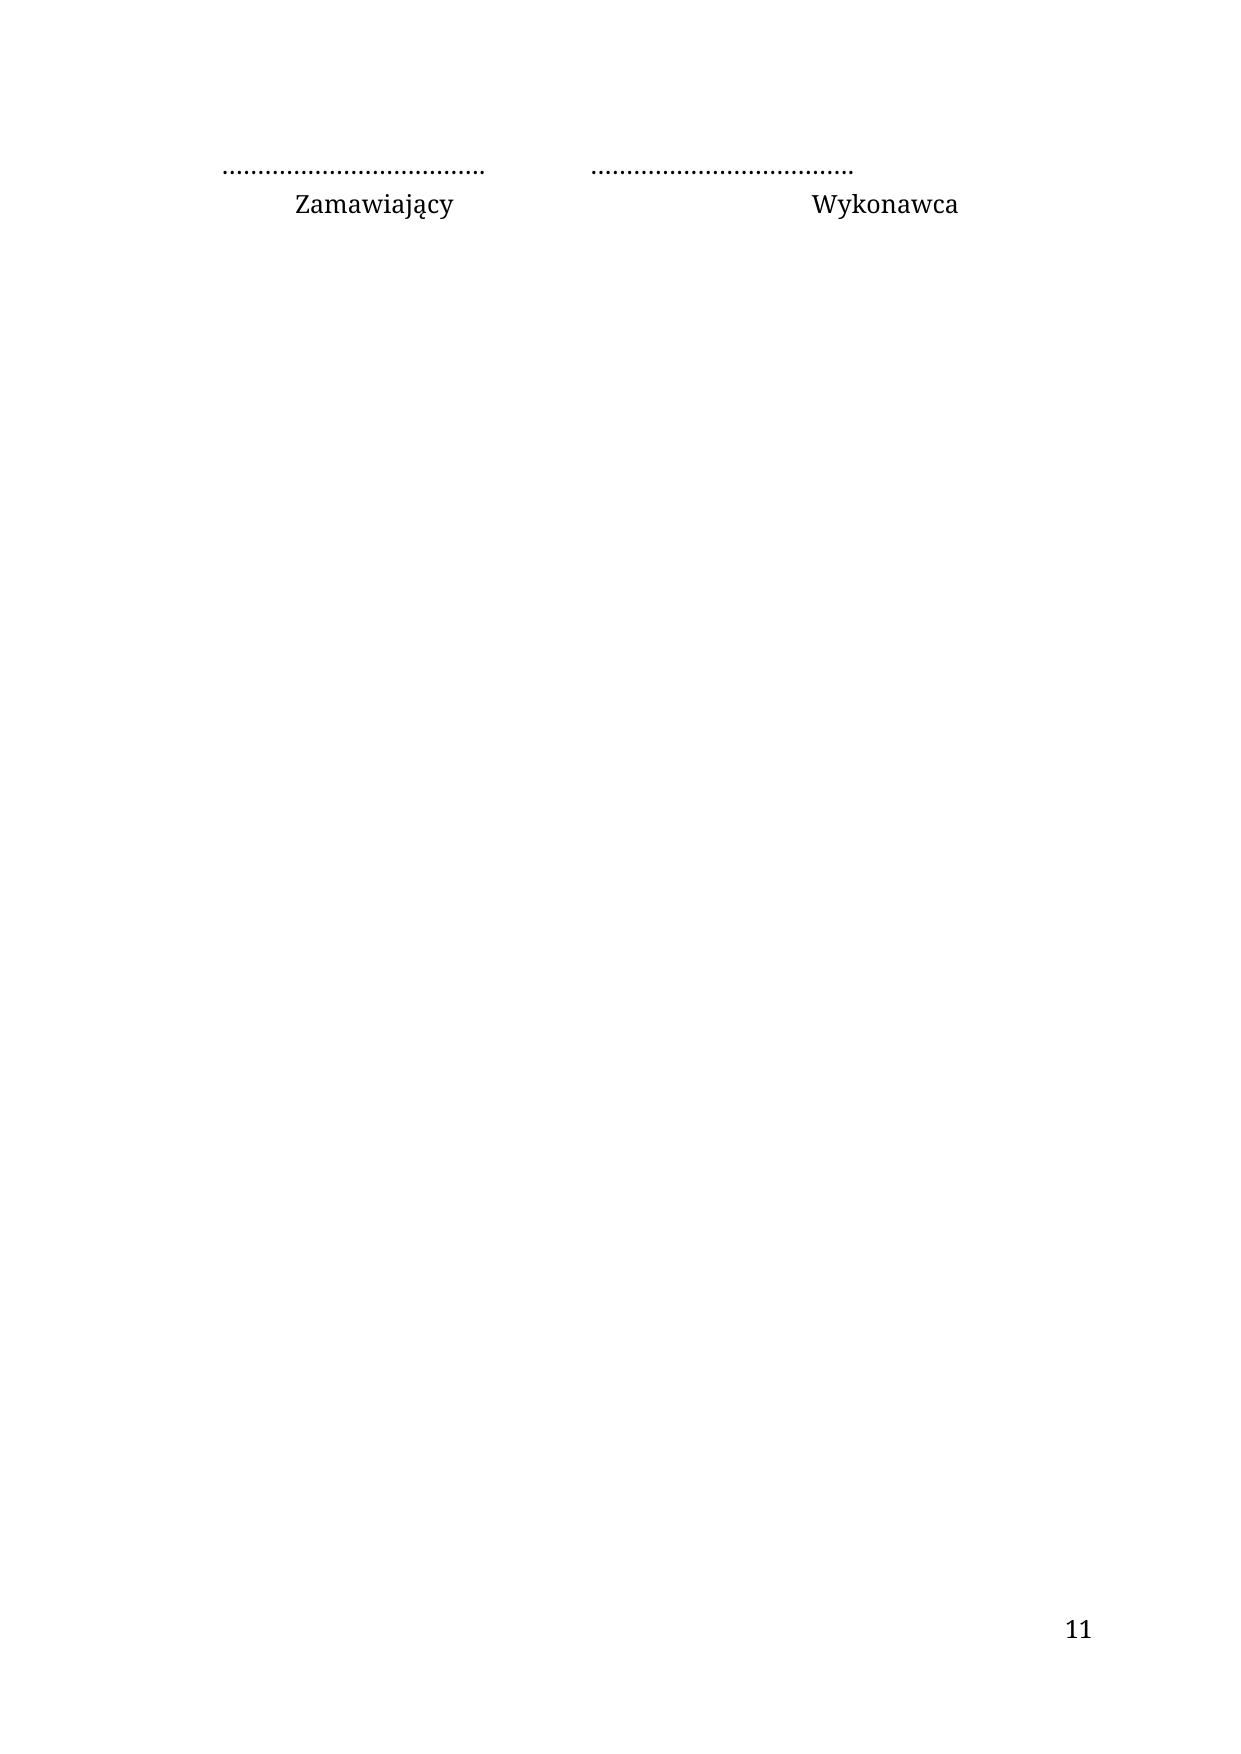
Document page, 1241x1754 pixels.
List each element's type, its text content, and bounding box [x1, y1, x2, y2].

list Zamawiający Wykonawca [221, 187, 1093, 221]
list ………………………………. ………………………………. [221, 148, 1093, 182]
